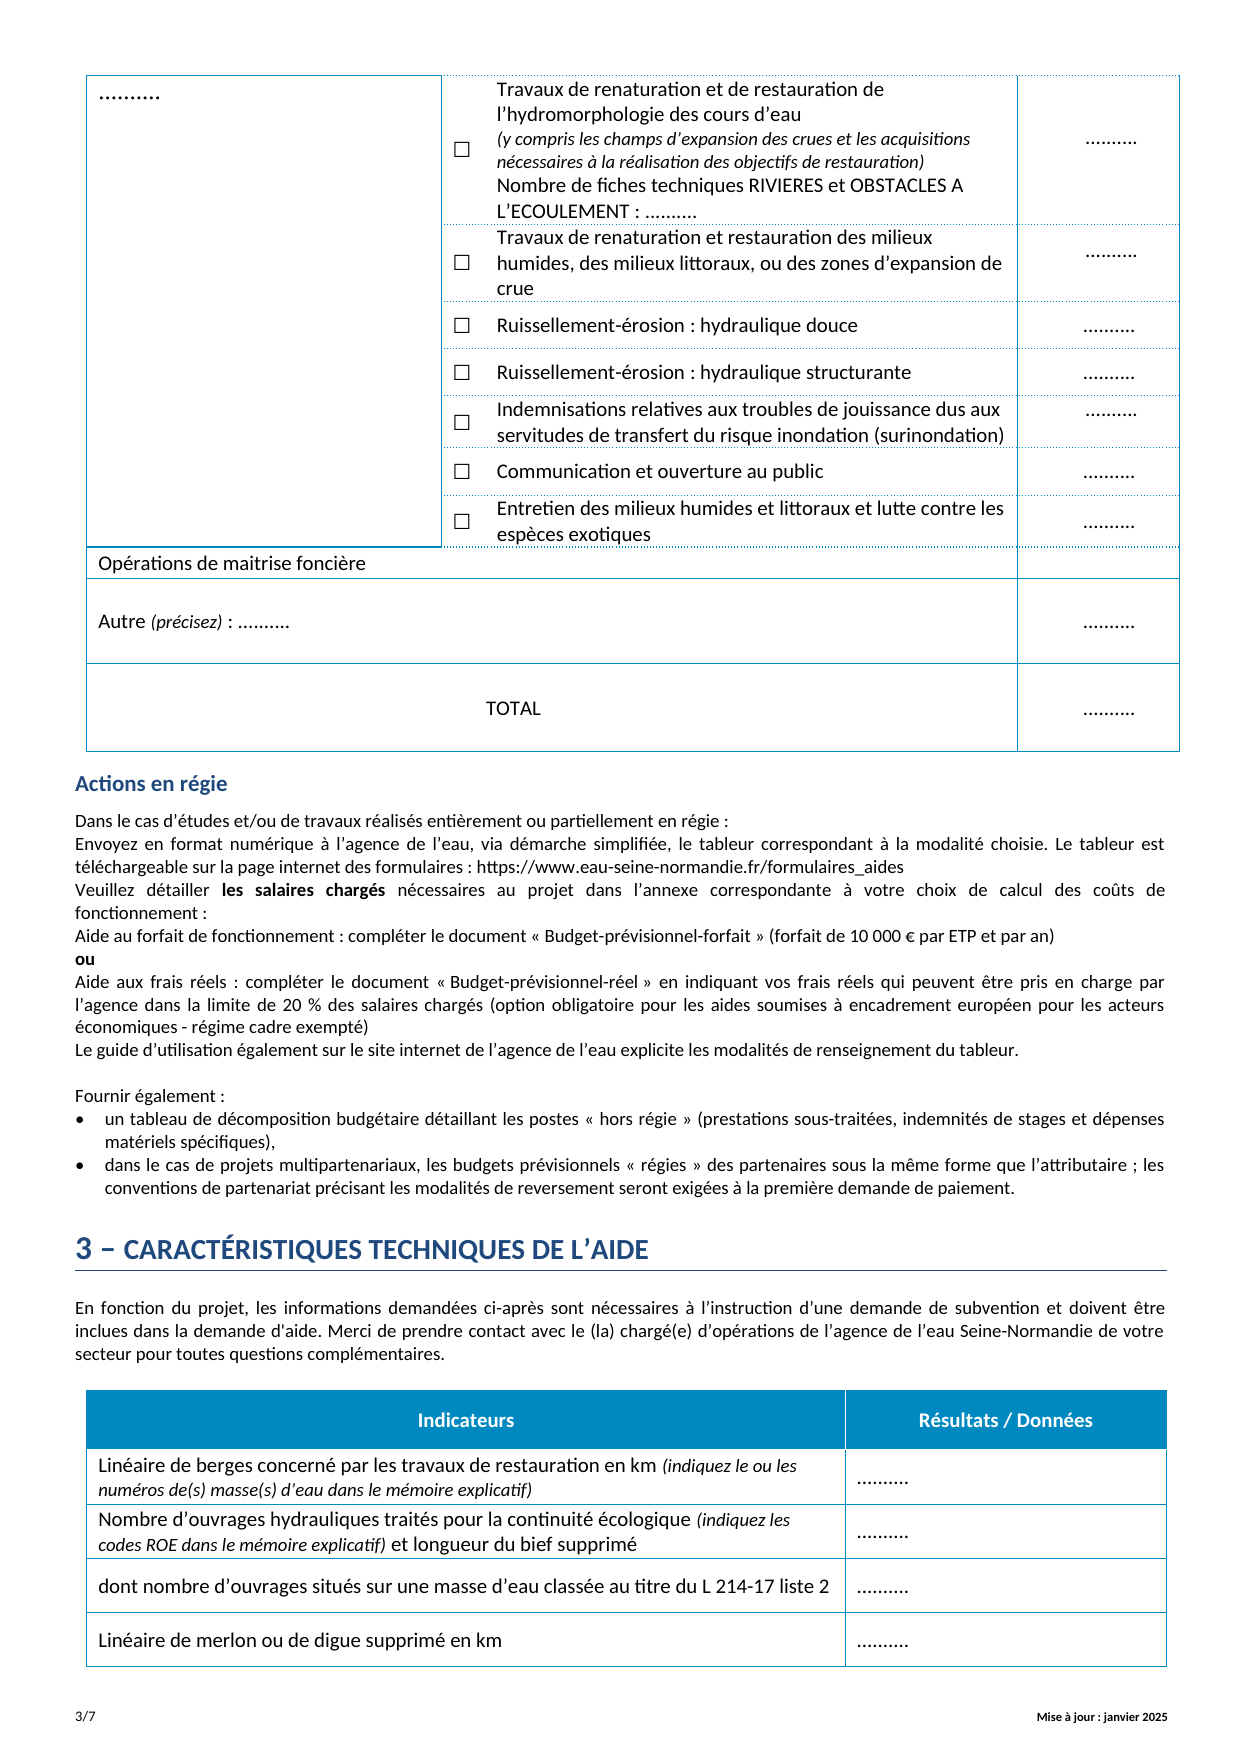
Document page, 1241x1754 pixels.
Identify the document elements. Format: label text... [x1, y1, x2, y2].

table_cell [442, 301, 485, 348]
table_cell dont nombre d’ouvrages situés sur une masse d’eau classée au titre du L 214-17 liste 2 [87, 1559, 845, 1612]
table_cell [1018, 579, 1179, 663]
table_cell [1018, 495, 1179, 546]
table_cell TOTAL [87, 664, 1017, 751]
table_cell [442, 348, 485, 395]
text 3 – CARACTÉRISTIQUES TECHNIQUES DE L’AIDE [75, 1227, 1167, 1270]
table_cell Travaux de renaturation et restauration des milieux humides, des milieux littoraux, ou des zones d’expansion de crue [485, 224, 1017, 301]
table_cell Linéaire de berges concerné par les travaux de restauration en km (indiquez le ou les numéros de(s) masse(s) d’eau dans le mémoire explicatif) [87, 1450, 845, 1504]
table_cell [442, 224, 485, 301]
table_cell Indemnisations relatives aux troubles de jouissance dus aux servitudes de transfert du risque inondation (surinondation) [485, 395, 1017, 447]
text Aide au forfait de fonctionnement : compléter le document « Budget-prévisionnel-forfait » (forfait de 10 000 € par ETP et par an) [75, 924, 1167, 947]
table_cell [442, 75, 485, 223]
table_cell [1018, 395, 1179, 447]
text • un tableau de décomposition budgétaire détaillant les postes « hors régie » (prestations sous-traitées, indemnités de stages et dépenses matériels spécifiques), [75, 1107, 1167, 1153]
table_cell Ruissellement-érosion : hydraulique douce [485, 301, 1017, 348]
text Veuillez détailler les salaires chargés nécessaires au projet dans l’annexe correspondante à votre choix de calcul des coûts de fonctionnement : [75, 878, 1167, 924]
table_cell [442, 495, 485, 546]
table_cell [442, 395, 485, 447]
table_cell [1018, 447, 1179, 494]
text Le guide d’utilisation également sur le site internet de l’agence de l’eau explicite les modalités de renseignement du tableur. [75, 1038, 1167, 1061]
table_cell [846, 1450, 1166, 1504]
table_header Indicateurs [87, 1390, 845, 1449]
table_cell Ruissellement-érosion : hydraulique structurante [485, 348, 1017, 395]
table_cell [846, 1613, 1166, 1666]
table_cell Entretien des milieux humides et littoraux et lutte contre les espèces exotiques [485, 495, 1017, 546]
table_cell [1018, 546, 1179, 578]
text • dans le cas de projets multipartenariaux, les budgets prévisionnels « régies » des partenaires sous la même forme que l’attributaire ; les conventions de partenariat précisant les modalités de reversement seront exigées à la première demande de paiement. [75, 1153, 1167, 1199]
text Aide aux frais réels : compléter le document « Budget-prévisionnel-réel » en indiquant vos frais réels qui peuvent être pris en charge par l’agence dans la limite de 20 % des salaires chargés (option obligatoire pour les aides soumises à encadrement européen pour les acteurs économiques - régime cadre exempté) [75, 970, 1167, 1038]
text Dans le cas d’études et/ou de travaux réalisés entièrement ou partiellement en régie : [75, 809, 1167, 832]
table_cell [1017, 75, 1179, 223]
text ou [75, 947, 1167, 970]
table_cell Linéaire de merlon ou de digue supprimé en km [87, 1613, 845, 1666]
table_cell Nombre d’ouvrages hydrauliques traités pour la continuité écologique (indiquez les codes ROE dans le mémoire explicatif) et longueur du bief supprimé [87, 1505, 845, 1558]
text Actions en régie [75, 769, 1167, 797]
table_cell Travaux de renaturation et de restauration de l’hydromorphologie des cours d’eau (y compris les champs d’expansion des crues et les acquisitions nécessaires à la réalisation des objectifs de restauration) Nombre de fiches techniques RIVIERES et OBSTACLES A L’ECOULEMENT : [485, 75, 1017, 223]
table_header Résultats / Données [846, 1390, 1167, 1449]
table_cell [1018, 348, 1179, 395]
table_cell [846, 1505, 1166, 1558]
table_cell Opérations de maitrise foncière [87, 546, 1017, 578]
table_cell [1018, 224, 1179, 301]
text Envoyez en format numérique à l’agence de l’eau, via démarche simplifiée, le tableur correspondant à la modalité choisie. Le tableur est téléchargeable sur la page internet des formulaires : https://www.eau-seine-normandie.fr/formulaires_aides [75, 832, 1167, 878]
table_cell Communication et ouverture au public [485, 447, 1017, 494]
table_cell [846, 1559, 1166, 1612]
table_cell [442, 447, 485, 494]
table_cell Autre (précisez) : [87, 579, 1017, 663]
text Fournir également : [75, 1084, 1167, 1107]
table_cell [1018, 301, 1179, 348]
text En fonction du projet, les informations demandées ci-après sont nécessaires à l’instruction d’une demande de subvention et doivent être inclues dans la demande d'aide. Merci de prendre contact avec le (la) chargé(e) d’opérations de l’agence de l’eau Seine-Normandie de votre secteur pour toutes questions complémentaires. [75, 1296, 1167, 1365]
